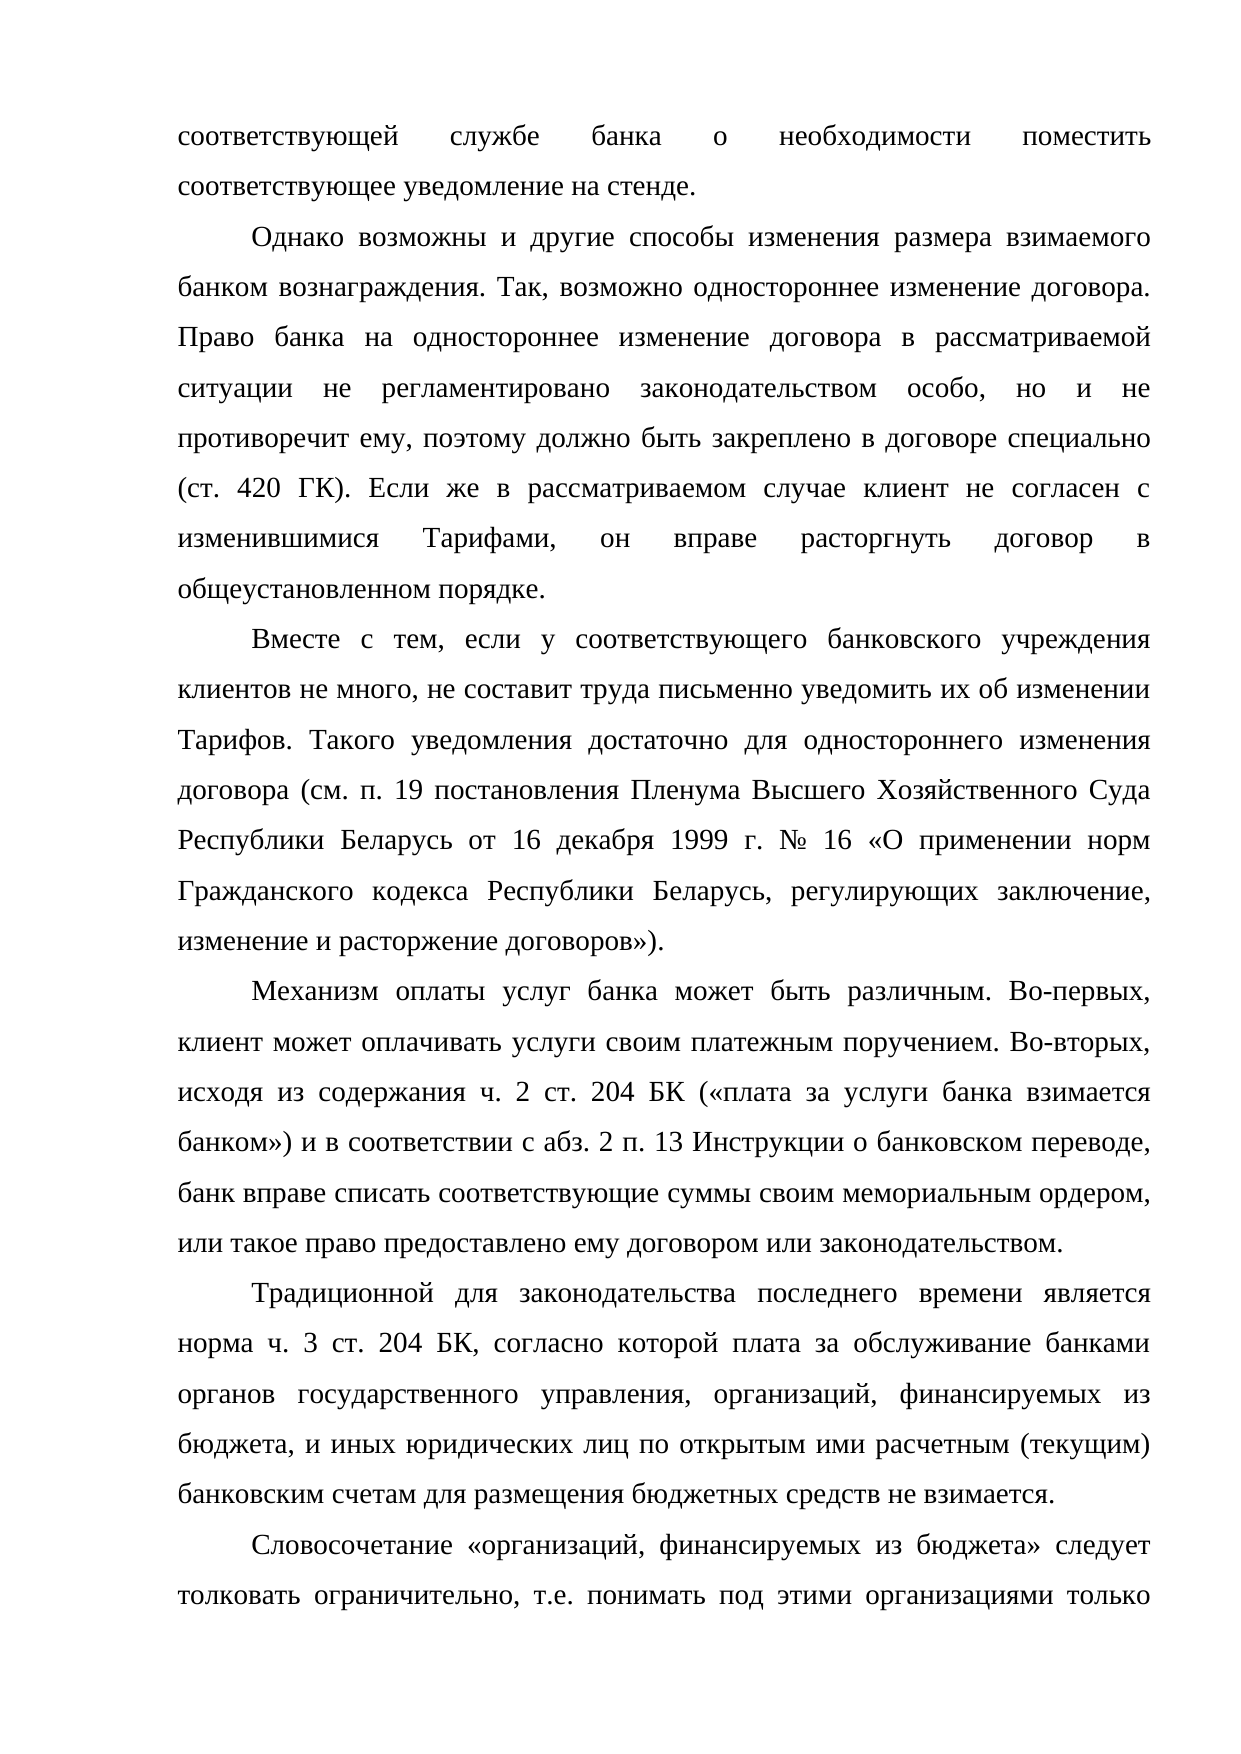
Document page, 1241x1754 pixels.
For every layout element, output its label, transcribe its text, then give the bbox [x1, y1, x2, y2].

text Традиционной для законодательства последнего времени является норма ч. 3 ст. 204 БК, согласно которой плата за обслуживание банками органов государственного управления, организаций, финансируемых из бюджета, и иных юридических лиц по открытым ими расчетным (текущим) банковским счетам для размещения бюджетных средств не взимается. [177, 1275, 1152, 1510]
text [177, 1527, 1152, 1611]
text Однако возможны и другие способы изменения размера взимаемого банком вознаграждения. Так, возможно одностороннее изменение договора. Право банка на одностороннее изменение договора в рассматриваемой ситуации не регламентировано законодательством особо, но и не противоречит ему, поэтому должно быть закреплено в договоре специально (ст. 420 ГК). Если же в рассматриваемом случае клиент не согласен с изменившимися Тарифами, он вправе расторгнуть договор в общеустановленном порядке. [177, 219, 1152, 604]
text Вместе с тем, если у соответствующего банковского учреждения клиентов не много, не составит труда письменно уведомить их об изменении Тарифов. Такого уведомления достаточно для одностороннего изменения договора (см. п. 19 постановления Пленума Высшего Хозяйственного Суда Республики Беларусь от 16 декабря . № 16 «О применении норм Гражданского кодекса Республики Беларусь, регулирующих заключение, изменение и расторжение договоров»). [177, 621, 1152, 957]
text Механизм оплаты услуг банка может быть различным. Во-первых, клиент может оплачивать услуги своим платежным поручением. Во-вторых, исходя из содержания ч. 2 ст. 204 БК («плата за услуги банка взимается банком») и в соответствии с абз. 2 п. 13 Инструкции о банковском переводе, банк вправе списать соответствующие суммы своим мемориальным ордером, или такое право предоставлено ему договором или законодательством. [177, 973, 1152, 1258]
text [177, 118, 1152, 202]
